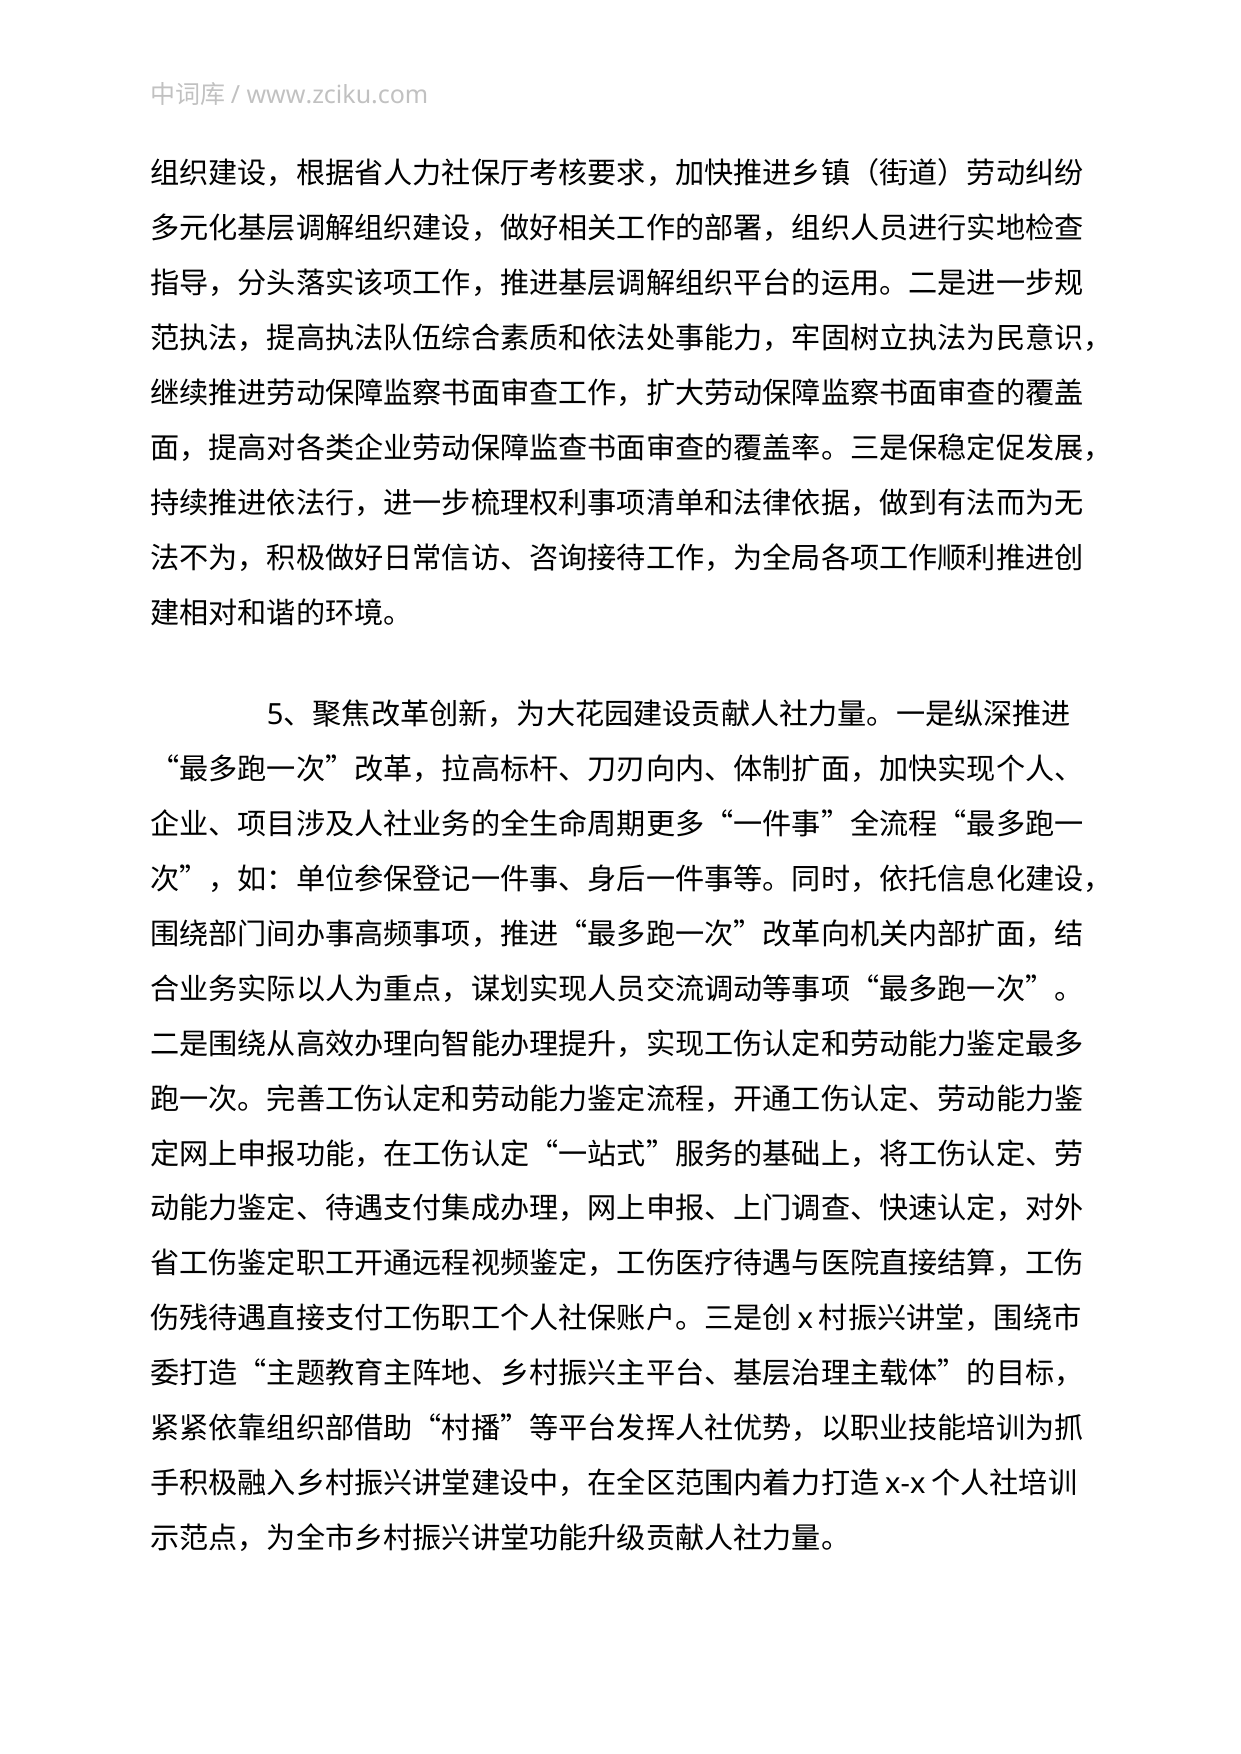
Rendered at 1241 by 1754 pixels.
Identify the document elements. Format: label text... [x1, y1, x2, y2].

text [150, 150, 1090, 631]
text 5、聚焦改革创新，为大花园建设贡献人社力量。一是纵深推进“最多跑一次”改革，拉高标杆、刀刃向内、体制扩面，加快实现个人、企业、项目涉及人社业务的全生命周期更多“一件事”全流程“最多跑一次”，如：单位参保登记一件事、身后一件事等。同时，依托信息化建设，围绕部门间办事高频事项，推进“最多跑一次”改革向机关内部扩面，结合业务实际以人为重点，谋划实现人员交流调动等事项“最多跑一次”。二是围绕从高效办理向智能办理提升，实现工伤认定和劳动能力鉴定最多跑一次。完善工伤认定和劳动能力鉴定流程，开通工伤认定、劳动能力鉴定网上申报功能，在工伤认定“一站式”服务的基础上，将工伤认定、劳动能力鉴定、待遇支付集成办理，网上申报、上门调查、快速认定，对外省工伤鉴定职工开通远程视频鉴定，工伤医疗待遇与医院直接结算，工伤伤残待遇直接支付工伤职工个人社保账户。三是创x村振兴讲堂，围绕市委打造“主题教育主阵地、乡村振兴主平台、基层治理主载体”的目标，紧紧依靠组织部借助“村播”等平台发挥人社优势，以职业技能培训为抓手积极融入乡村振兴讲堂建设中，在全区范围内着力打造x-x个人社培训示范点，为全市乡村振兴讲堂功能升级贡献人社力量。 [150, 691, 1090, 1557]
